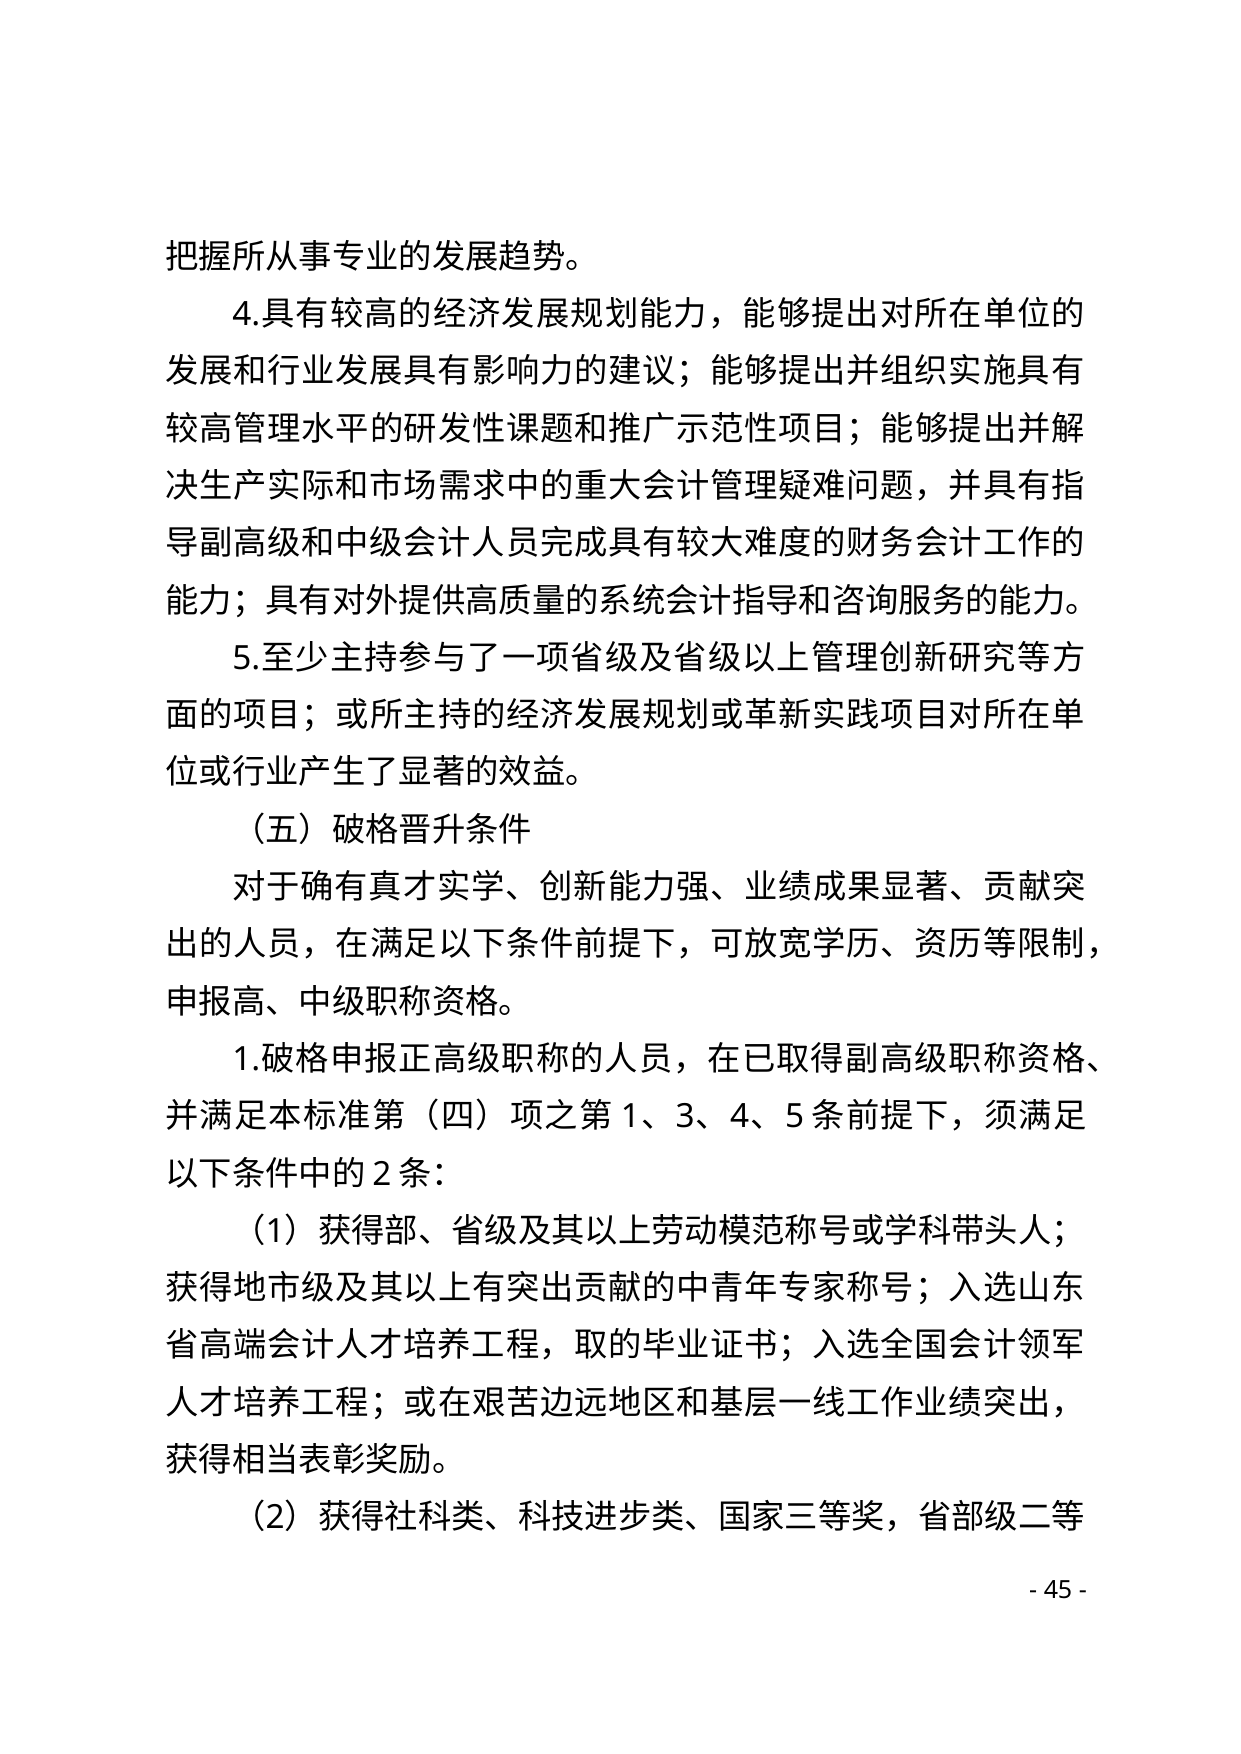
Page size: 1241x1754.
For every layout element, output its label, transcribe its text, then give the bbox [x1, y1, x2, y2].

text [165, 1483, 1087, 1540]
text （五）破格晋升条件 [165, 795, 1087, 853]
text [165, 222, 1087, 280]
text 对于确有真才实学、创新能力强、业绩成果显著、贡献突出的人员，在满足以下条件前提下，可放宽学历、资历等限制，申报高、中级职称资格。 [165, 853, 1087, 1024]
text （1）获得部、省级及其以上劳动模范称号或学科带头人；获得地市级及其以上有突出贡献的中青年专家称号；入选山东省高端会计人才培养工程，取的毕业证书；入选全国会计领军人才培养工程；或在艰苦边远地区和基层一线工作业绩突出，获得相当表彰奖励。 [165, 1196, 1087, 1483]
text 5.至少主持参与了一项省级及省级以上管理创新研究等方面的项目；或所主持的经济发展规划或革新实践项目对所在单位或行业产生了显著的效益。 [165, 623, 1087, 795]
text 1.破格申报正高级职称的人员，在已取得副高级职称资格、并满足本标准第（四）项之第1、3、4、5条前提下，须满足以下条件中的2条： [165, 1024, 1087, 1196]
text 4.具有较高的经济发展规划能力，能够提出对所在单位的发展和行业发展具有影响力的建议；能够提出并组织实施具有较高管理水平的研发性课题和推广示范性项目；能够提出并解决生产实际和市场需求中的重大会计管理疑难问题，并具有指导副高级和中级会计人员完成具有较大难度的财务会计工作的能力；具有对外提供高质量的系统会计指导和咨询服务的能力。 [165, 280, 1087, 623]
